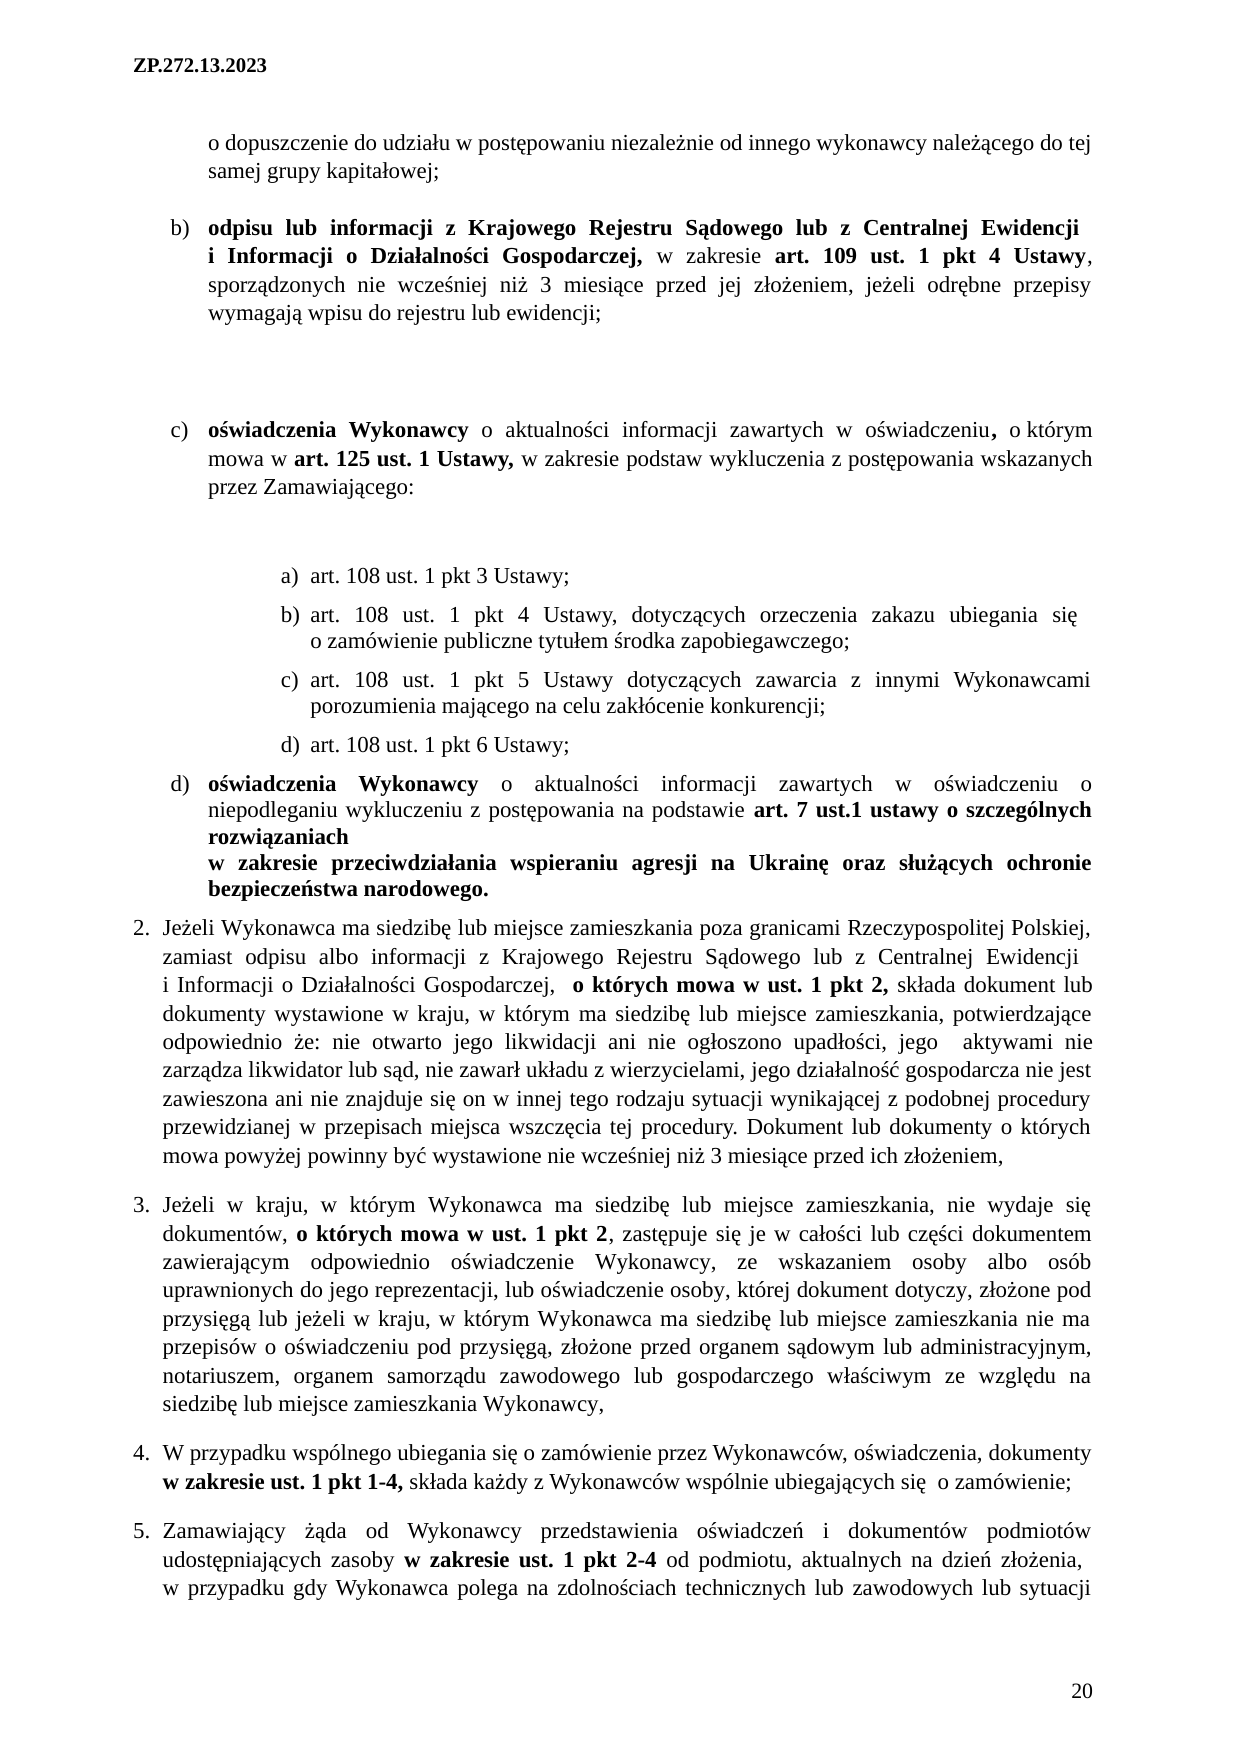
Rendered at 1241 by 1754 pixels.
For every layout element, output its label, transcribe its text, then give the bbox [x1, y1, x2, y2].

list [170, 128, 1093, 183]
list art. 108 ust. 1 pkt 3 Ustawy; [281, 562, 1093, 588]
list oświadczenia Wykonawcy o aktualności informacji zawartych w oświadczeniu, o którym mowa w art. 125 ust. 1 Ustawy, w zakresie podstaw wykluczenia z postępowania wskazanych przez Zamawiającego: [170, 416, 1093, 499]
list W przypadku wspólnego ubiegania się o zamówienie przez Wykonawców, oświadczenia, dokumenty w zakresie ust. 1 pkt 1-4, składa każdy z Wykonawców wspólnie ubiegających się o zamówienie; [133, 1439, 1093, 1494]
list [133, 1517, 1093, 1600]
list Jeżeli Wykonawca ma siedzibę lub miejsce zamieszkania poza granicami Rzeczypospolitej Polskiej, zamiast odpisu albo informacji z Krajowego Rejestru Sądowego lub z Centralnej Ewidencji i Informacji o Działalności Gospodarczej, o których mowa w ust. 1 pkt 2, składa dokument lub dokumenty wystawione w kraju, w którym ma siedzibę lub miejsce zamieszkania, potwierdzające odpowiednio że: nie otwarto jego likwidacji ani nie ogłoszono upadłości, jego aktywami nie zarządza likwidator lub sąd, nie zawarł układu z wierzycielami, jego działalność gospodarcza nie jest zawieszona ani nie znajduje się on w innej tego rodzaju sytuacji wynikającej z podobnej procedury przewidzianej w przepisach miejsca wszczęcia tej procedury. Dokument lub dokumenty o których mowa powyżej powinny być wystawione nie wcześniej niż 3 miesiące przed ich złożeniem, [133, 914, 1093, 1168]
list Jeżeli w kraju, w którym Wykonawca ma siedzibę lub miejsce zamieszkania, nie wydaje się dokumentów, o których mowa w ust. 1 pkt 2, zastępuje się je w całości lub części dokumentem zawierającym odpowiednio oświadczenie Wykonawcy, ze wskazaniem osoby albo osób uprawnionych do jego reprezentacji, lub oświadczenie osoby, której dokument dotyczy, złożone pod przysięgą lub jeżeli w kraju, w którym Wykonawca ma siedzibę lub miejsce zamieszkania nie ma przepisów o oświadczeniu pod przysięgą, złożone przed organem sądowym lub administracyjnym, notariuszem, organem samorządu zawodowego lub gospodarczego właściwym ze względu na siedzibę lub miejsce zamieszkania Wykonawcy, [133, 1191, 1093, 1417]
list art. 108 ust. 1 pkt 6 Ustawy; [281, 731, 1093, 758]
list art. 108 ust. 1 pkt 5 Ustawy dotyczących zawarcia z innymi Wykonawcami porozumienia mającego na celu zakłócenie konkurencji; [281, 666, 1093, 719]
list art. 108 ust. 1 pkt 4 Ustawy, dotyczących orzeczenia zakazu ubiegania się o zamówienie publiczne tytułem środka zapobiegawczego; [281, 601, 1093, 653]
list oświadczenia Wykonawcy o aktualności informacji zawartych w oświadczeniu o niepodleganiu wykluczeniu z postępowania na podstawie art. 7 ust.1 ustawy o szczególnych rozwiązaniach w zakresie przeciwdziałania wspieraniu agresji na Ukrainę oraz służących ochronie bezpieczeństwa narodowego. [170, 770, 1093, 902]
list odpisu lub informacji z Krajowego Rejestru Sądowego lub z Centralnej Ewidencji i Informacji o Działalności Gospodarczej, w zakresie art. 109 ust. 1 pkt 4 Ustawy, sporządzonych nie wcześniej niż 3 miesiące przed jej złożeniem, jeżeli odrębne przepisy wymagają wpisu do rejestru lub ewidencji; [170, 214, 1093, 326]
